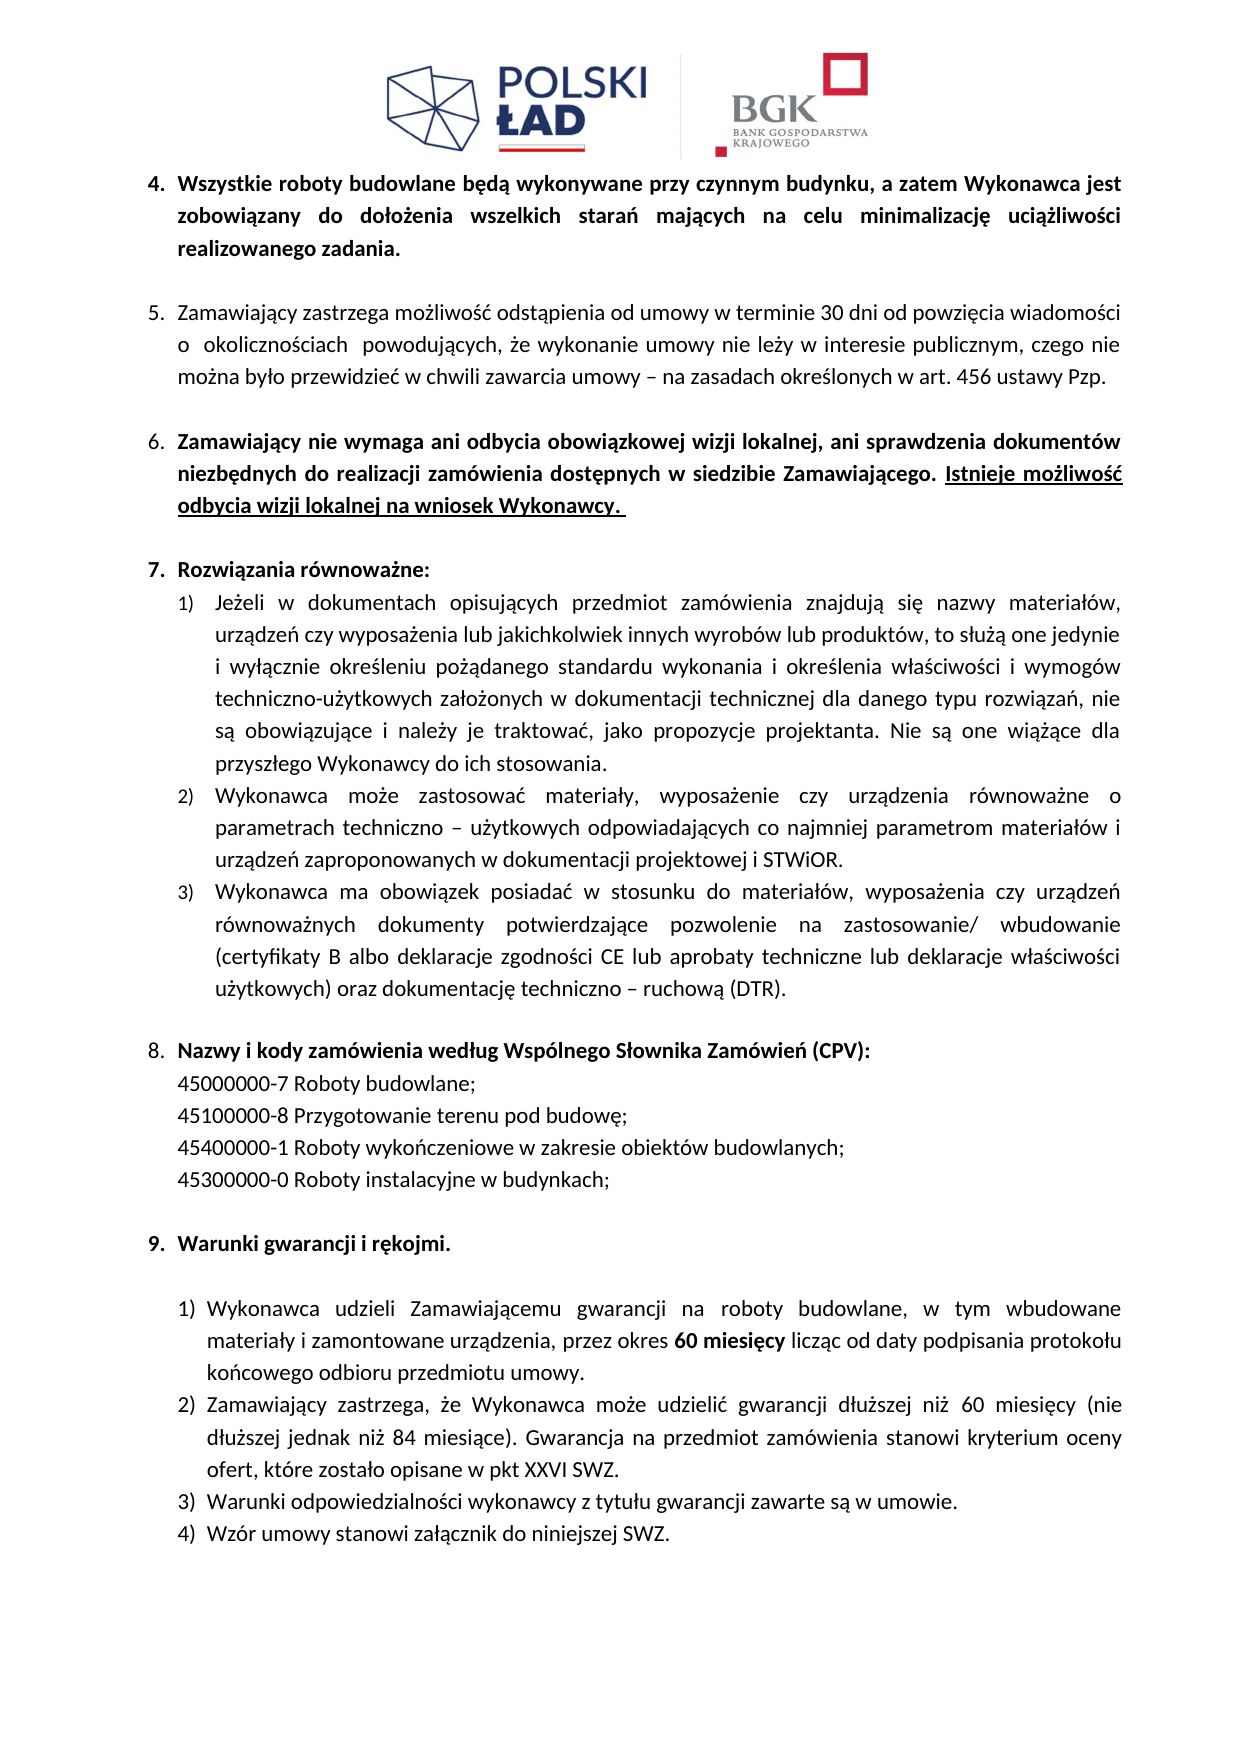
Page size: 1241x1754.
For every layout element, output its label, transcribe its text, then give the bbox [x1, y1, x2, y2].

text 45000000-7 Roboty budowlane; [177, 1069, 1122, 1097]
list Zamawiający nie wymaga ani odbycia obowiązkowej wizji lokalnej, ani sprawdzenia dokumentów niezbędnych do realizacji zamówienia dostępnych w siedzibie Zamawiającego. Istnieje możliwość odbycia wizji lokalnej na wniosek Wykonawcy. [148, 427, 1122, 519]
list Wzór umowy stanowi załącznik do niniejszej SWZ. [177, 1519, 1122, 1547]
list Nazwy i kody zamówienia według Wspólnego Słownika Zamówień (CPV): [148, 1036, 1122, 1064]
text 45300000-0 Roboty instalacyjne w budynkach; [177, 1165, 1122, 1193]
list Warunki gwarancji i rękojmi. [148, 1229, 1122, 1258]
text 45400000-1 Roboty wykończeniowe w zakresie obiektów budowlanych; [177, 1133, 1122, 1161]
list Zamawiający zastrzega, że Wykonawca może udzielić gwarancji dłuższej niż 60 miesięcy (nie dłuższej jednak niż 84 miesiące). Gwarancja na przedmiot zamówienia stanowi kryterium oceny ofert, które zostało opisane w pkt XXVI SWZ. [177, 1391, 1122, 1483]
list Jeżeli w dokumentach opisujących przedmiot zamówienia znajdują się nazwy materiałów, urządzeń czy wyposażenia lub jakichkolwiek innych wyrobów lub produktów, to służą one jedynie i wyłącznie określeniu pożądanego standardu wykonania i określenia właściwości i wymogów techniczno-użytkowych założonych w dokumentacji technicznej dla danego typu rozwiązań, nie są obowiązujące i należy je traktować, jako propozycje projektanta. Nie są one wiążące dla przyszłego Wykonawcy do ich stosowania. [177, 588, 1122, 777]
list Wykonawca może zastosować materiały, wyposażenie czy urządzenia równoważne o parametrach techniczno – użytkowych odpowiadających co najmniej parametrom materiałów i urządzeń zaproponowanych w dokumentacji projektowej i STWiOR. [177, 781, 1122, 873]
list Rozwiązania równoważne: [148, 556, 1122, 584]
list Wykonawca udzieli Zamawiającemu gwarancji na roboty budowlane, w tym wbudowane materiały i zamontowane urządzenia, przez okres 60 miesięcy licząc od daty podpisania protokołu końcowego odbioru przedmiotu umowy. [177, 1294, 1122, 1386]
list Wszystkie roboty budowlane będą wykonywane przy czynnym budynku, a zatem Wykonawca jest zobowiązany do dołożenia wszelkich starań mających na celu minimalizację uciążliwości realizowanego zadania. [148, 169, 1122, 262]
list Wykonawca ma obowiązek posiadać w stosunku do materiałów, wyposażenia czy urządzeń równoważnych dokumenty potwierdzające pozwolenie na zastosowanie/ wbudowanie (certyfikaty B albo deklaracje zgodności CE lub aprobaty techniczne lub deklaracje właściwości użytkowych) oraz dokumentację techniczno – ruchową (DTR). [177, 877, 1122, 1002]
list Warunki odpowiedzialności wykonawcy z tytułu gwarancji zawarte są w umowie. [177, 1487, 1122, 1515]
text 45100000-8 Przygotowanie terenu pod budowę; [177, 1101, 1122, 1129]
list Zamawiający zastrzega możliwość odstąpienia od umowy w terminie 30 dni od powzięcia wiadomości o okolicznościach powodujących, że wykonanie umowy nie leży w interesie publicznym, czego nie można było przewidzieć w chwili zawarcia umowy – na zasadach określonych w art. 456 ustawy Pzp. [148, 298, 1122, 391]
picture [373, 44, 897, 170]
